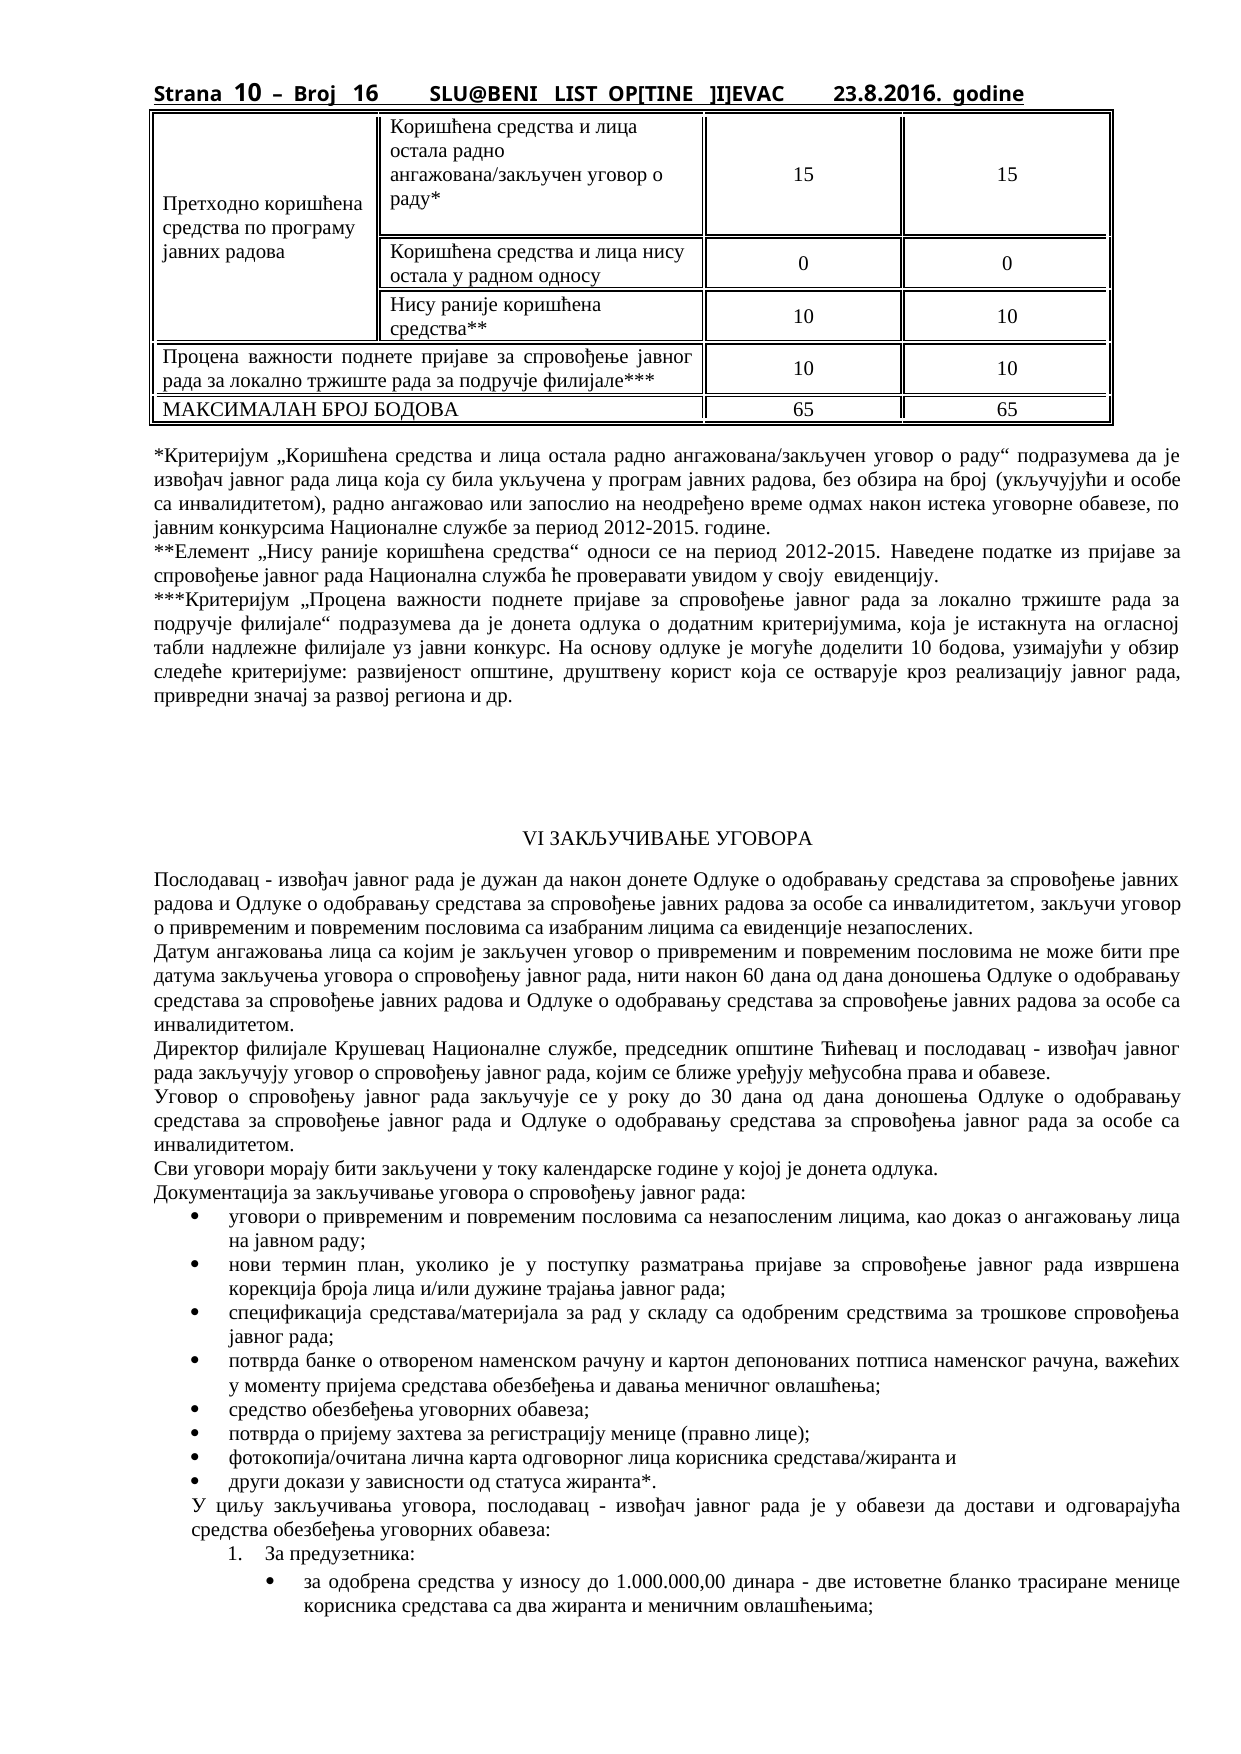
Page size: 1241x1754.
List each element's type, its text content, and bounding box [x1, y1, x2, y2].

text VI ЗАКЉУЧИВАЊЕ УГОВОРА [153, 826, 1181, 850]
list фотокопија/очитана лична карта одговорног лица корисника средстава/жиранта и [191, 1445, 1181, 1469]
text Уговор о спровођењу јавног рада закључује се у року до 30 дана од дана доношења Одлуке о одобравању средстава за спровођење јавног рада и Одлуке о одобравању средстава за спровођења јавног рада за особе са инвалидитетом. [153, 1084, 1181, 1156]
table_cell 10 [902, 287, 1112, 340]
list потврда о пријему захтева за регистрацију менице (правно лице); [191, 1421, 1181, 1445]
table_cell Нису раније коришћена средства** [381, 292, 702, 340]
table_cell Процена важности поднете пријаве за спровођење јавног рада за локално тржиште рада за подручје филијале*** [151, 340, 704, 392]
table_cell 65 [704, 393, 902, 421]
text Послодавац - извођач јавног рада је дужан да након донете Одлуке о одобравању средстава за спровођење јавних радова и Одлуке о одобравању средстава за спровођење јавних радова за особе са инвалидитетом, закључи уговор о привременим и повременим пословима са изабраним лицима са евиденције незапослених. [153, 867, 1181, 939]
table_cell 15 [704, 111, 902, 234]
table_cell 10 [707, 345, 900, 392]
table_cell 0 [902, 234, 1112, 287]
list спецификација средстава/материјала за рад у складу са одобреним средствима за трошкове спровођења јавног рада; [191, 1300, 1181, 1348]
list за одобрена средства у износу до 1.000.000,00 динара - две истоветне бланко трасиране менице корисника средстава са два жиранта и меничним овлашћењима; [266, 1568, 1181, 1617]
text **Елемент „Нису раније коришћена средства“ односи се на период 2012-2015. Наведене податке из пријаве за спровођење јавног рада Национална служба ће проверавати увидом у своју евиденцију. [153, 539, 1181, 587]
table_cell Коришћена средства и лица нису остала у радном односу [381, 239, 702, 287]
text Директор филијале Крушевац Националне службе, председник општине Ћићевац и послодавац - извођач јавног рада закључују уговор о спровођењу јавног рада, којим се ближе уређују међусобна права и обавезе. [153, 1036, 1181, 1084]
text У циљу закључивања уговора, послодавац - извођач јавног рада је у обавези да достави и одговарајућа средства обезбеђења уговорних обавеза: [191, 1493, 1181, 1541]
table_cell 15 [902, 111, 1112, 234]
table_cell 10 [902, 340, 1112, 392]
text Документација за закључивање уговора о спровођењу јавног рада: [153, 1180, 1181, 1204]
table_cell 0 [707, 239, 900, 287]
table_cell 10 [707, 292, 900, 340]
list За предузетника: [227, 1541, 1181, 1565]
table_cell Претходно коришћена средства по програму јавних радова [154, 114, 378, 340]
list нови термин план, уколико је у поступку разматрања пријаве за спровођење јавног рада извршена корекција броја лица и/или дужине трајања јавног рада; [191, 1252, 1181, 1300]
list уговори о привременим и повременим пословима са незапосленим лицима, као доказ о ангажовању лица на јавном раду; [191, 1204, 1181, 1252]
list средство обезбеђења уговорних обавеза; [191, 1397, 1181, 1421]
text Сви уговори морају бити закључени у току календарске године у којој је донета одлука. [153, 1156, 1181, 1180]
list потврда банке о отвореном наменском рачуну и картон депонованих потписа наменског рачуна, важећих у моменту пријема средстава обезбеђења и давања меничног овлашћења; [191, 1348, 1181, 1397]
list други докази у зависности од статуса жиранта*. [191, 1469, 1181, 1493]
text Датум ангажовања лица са којим је закључен уговор о привременим и повременим пословима не може бити пре датума закључења уговора о спровођењу јавног рада, нити након 60 дана од дана доношења Одлуке о одобравању средстава за спровођење јавних радова и Одлуке о одобравању средстава за спровођење јавних радова за особе са инвалидитетом. [153, 939, 1181, 1036]
text ***Критеријум „Процена важности поднете пријаве за спровођење јавног рада за локално тржиште рада за подручје филијале“ подразумева да је донета одлука о додатним критеријумима, која је истакнута на огласној табли надлежне филијале уз јавни конкурс. На основу одлуке је могуће доделити 10 бодова, узимајући у обзир следеће критеријуме: развијеност општине, друштвену корист која се остварује кроз реализацију јавног рада, привредни значај за развој региона и др. [153, 587, 1181, 707]
text *Критеријум „Коришћена средства и лица остала радно ангажована/закључен уговор о раду“ подразумева да је извођач јавног рада лица која су била укључена у програм јавних радова, без обзира на број (укључујући и особе са инвалидитетом), радно ангажовао или запослио на неодређено време одмах након истека уговорне обавезе, по јавним конкурсима Националне службе за период 2012-2015. године. [153, 443, 1181, 539]
table_cell 65 [902, 393, 1112, 421]
table_cell МАКСИМАЛАН БРОЈ БОДОВА [151, 393, 704, 421]
table_cell Коришћена средства и лица остала радно ангажована/закључен уговор о раду* [379, 111, 704, 234]
